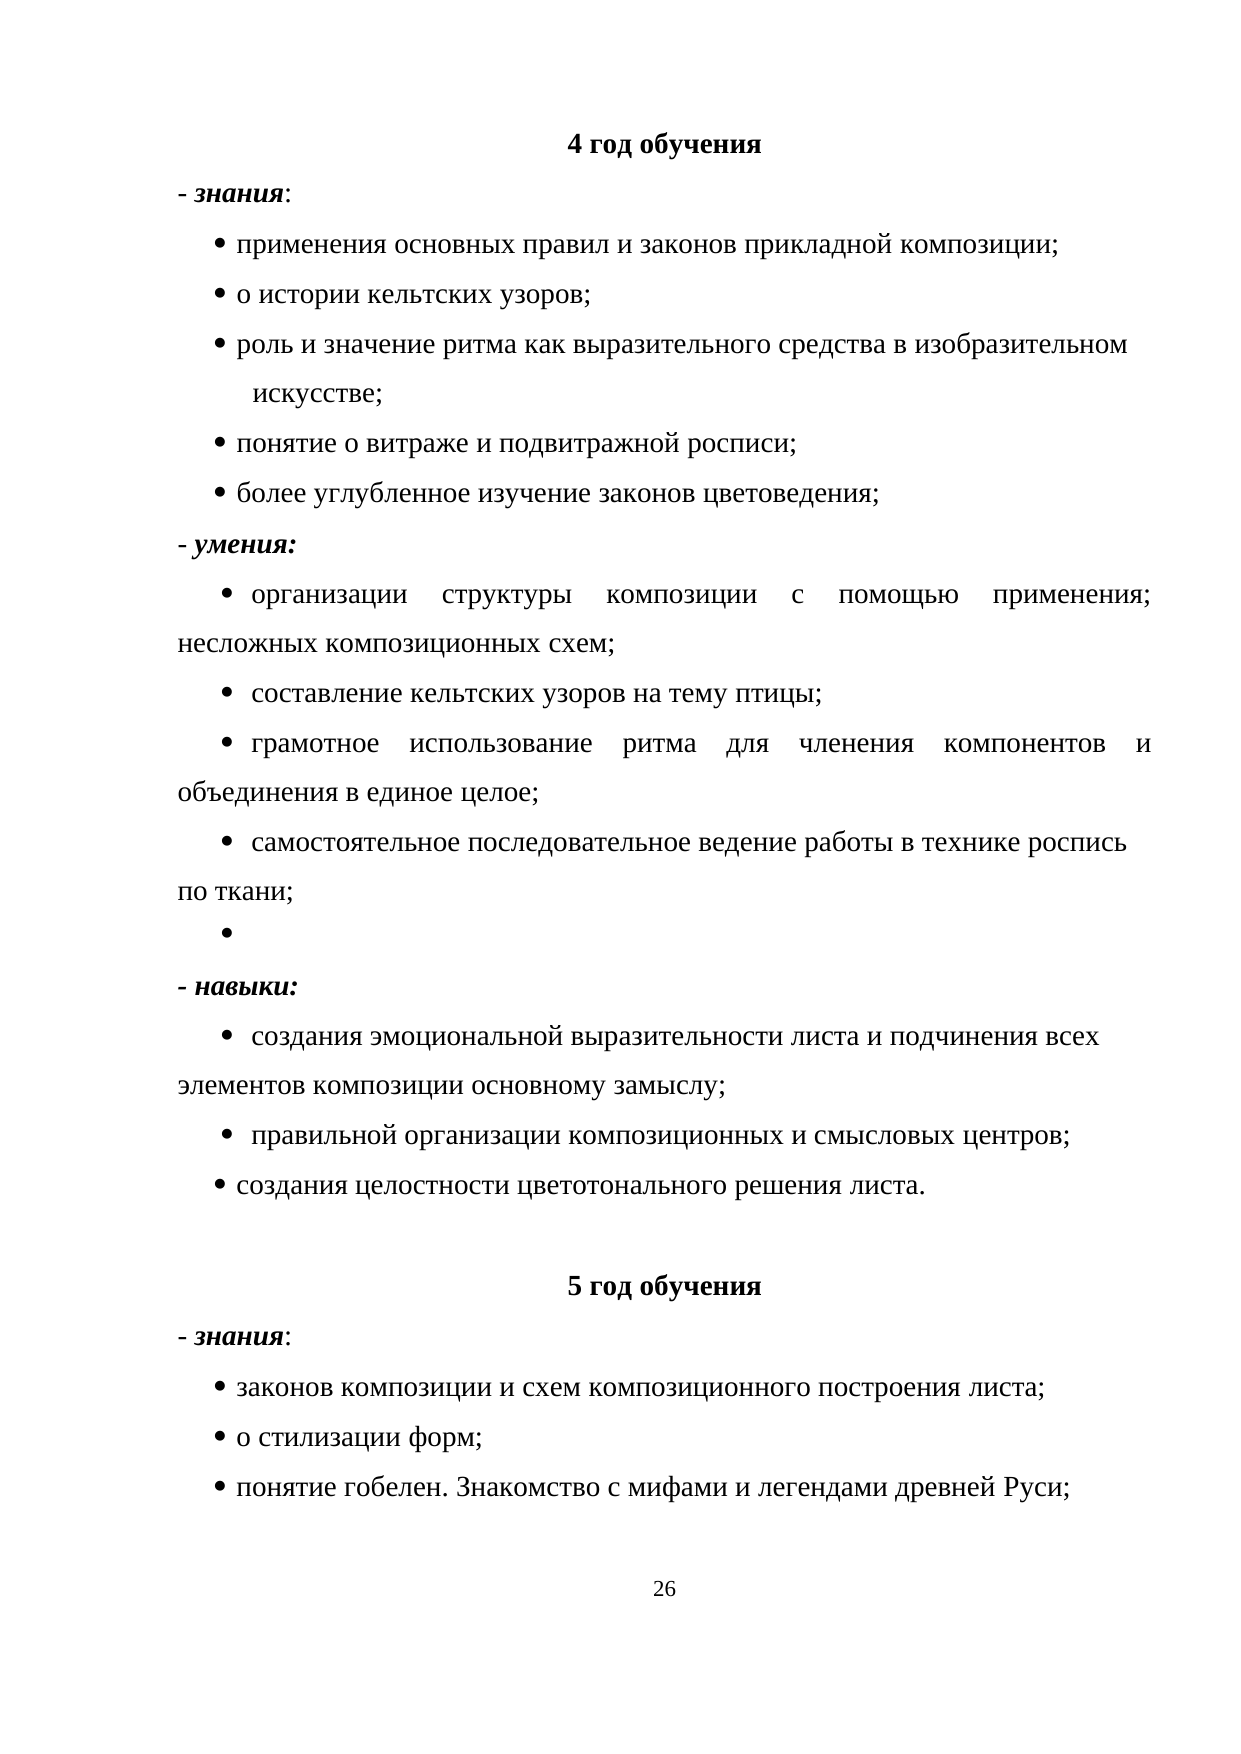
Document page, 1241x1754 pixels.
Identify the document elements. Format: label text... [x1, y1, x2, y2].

list правильной организации композиционных и смысловых центров; [177, 1117, 1201, 1151]
list организации структуры композиции с помощью применения; несложных композиционных схем; [177, 576, 1152, 659]
subtitle год обучения [567, 126, 1201, 159]
subtitle навыки: [177, 968, 1201, 1002]
list применения основных правил и законов прикладной композиции; [215, 226, 1201, 259]
list понятие о витраже и подвитражной росписи; [215, 425, 1201, 459]
list понятие гобелен. Знакомство с мифами и легендами древней Руси; [215, 1469, 1201, 1503]
list составление кельтских узоров на тему птицы; [177, 675, 1201, 709]
subtitle знания: [177, 176, 1201, 209]
list о истории кельтских узоров; [215, 276, 1201, 310]
subtitle знания: [177, 1318, 1201, 1352]
subtitle умения: [177, 526, 1201, 560]
list о стилизации форм; [215, 1419, 1201, 1452]
list законов композиции и схем композиционного построения листа; [215, 1369, 1201, 1402]
list грамотное использование ритма для членения компонентов и объединения в единое целое; [177, 725, 1152, 808]
list более углубленное изучение законов цветоведения; [215, 476, 1201, 509]
list самостоятельное последовательное ведение работы в технике роспись по ткани; [177, 824, 1152, 907]
list создания целостности цветотонального решения листа. [215, 1167, 1201, 1201]
subtitle год обучения [567, 1268, 1201, 1302]
list роль и значение ритма как выразительного средства в изобразительном искусстве; [215, 327, 1152, 409]
text  [222, 923, 1201, 950]
list создания эмоциональной выразительности листа и подчинения всех элементов композиции основному замыслу; [177, 1018, 1151, 1101]
